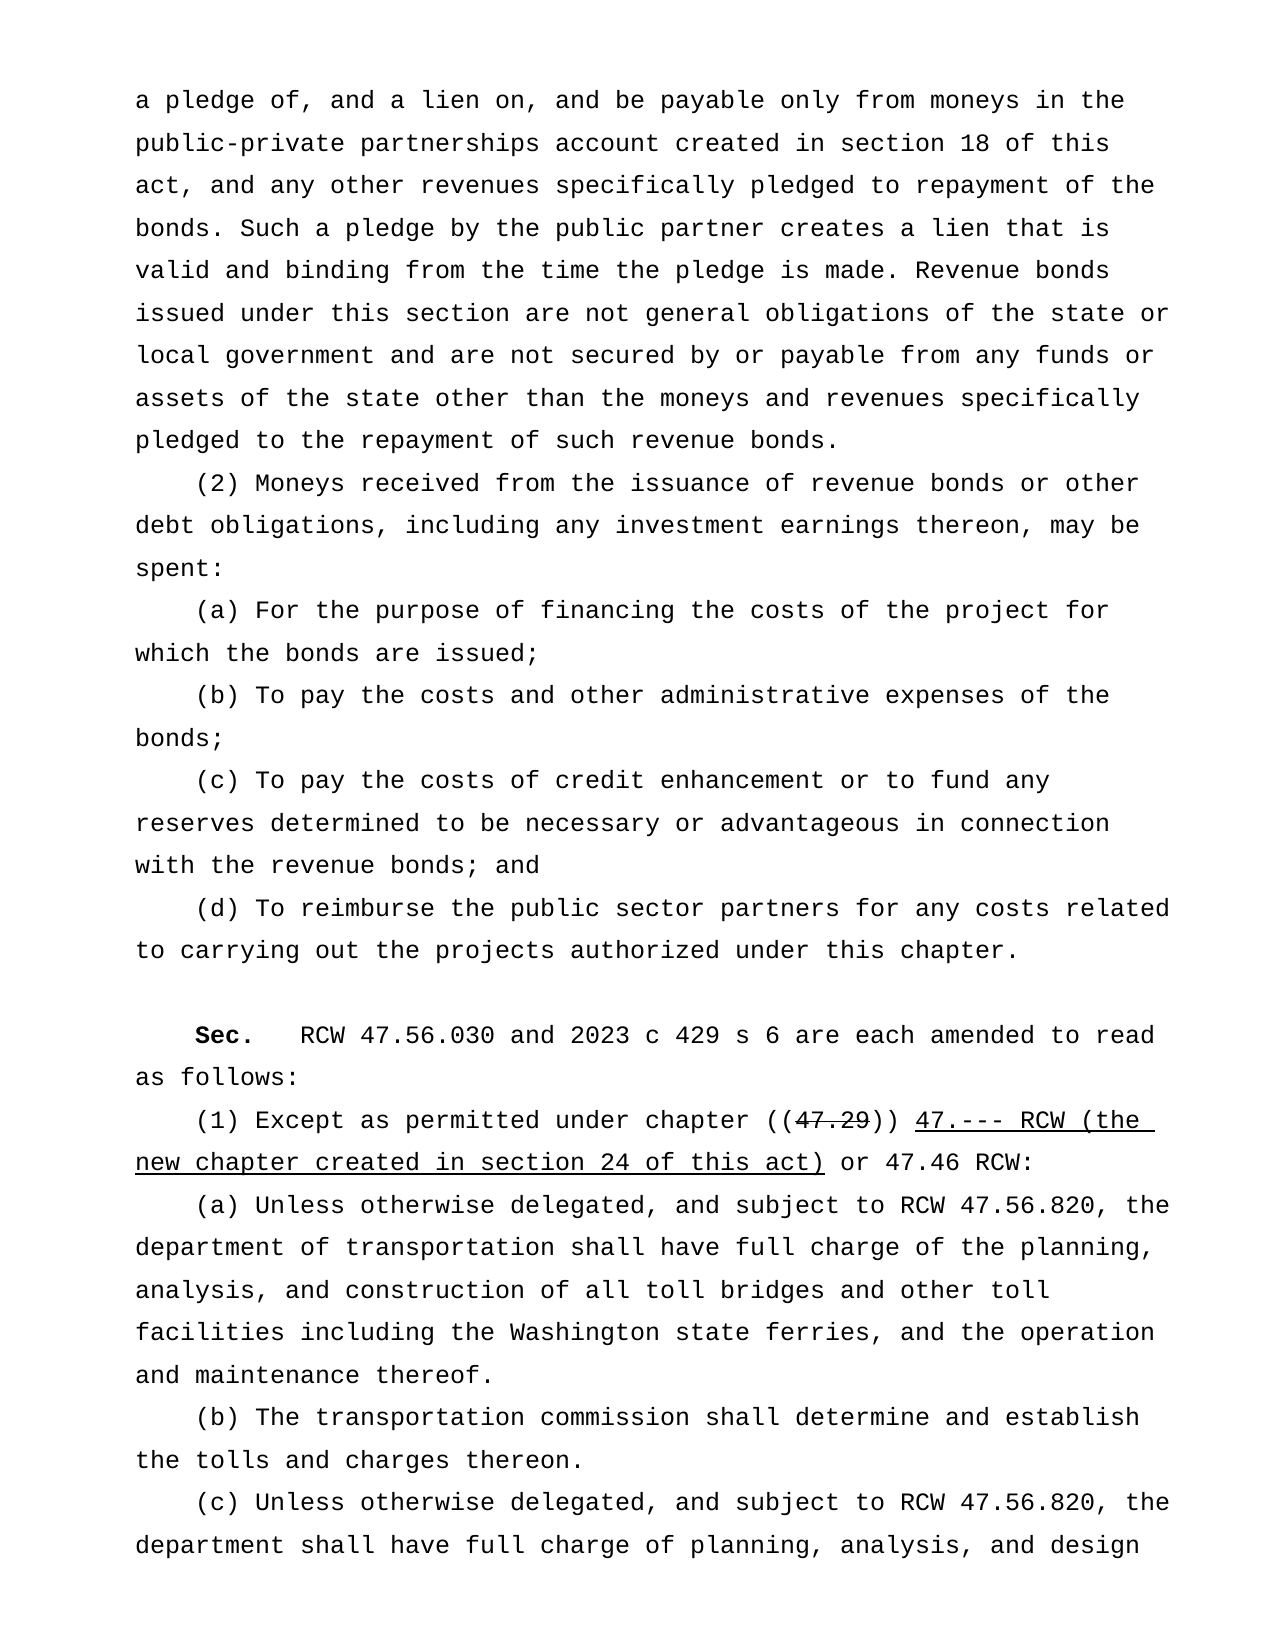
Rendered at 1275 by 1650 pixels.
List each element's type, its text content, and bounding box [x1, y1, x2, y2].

text (c) To pay the costs of credit enhancement or to fund any reserves determined to be necessary or advantageous in connection with the revenue bonds; and [135, 755, 1170, 882]
text (2) Moneys received from the issuance of revenue bonds or other debt obligations, including any investment earnings thereon, may be spent: [135, 457, 1170, 585]
text (b) The transportation commission shall determine and establish the tolls and charges thereon. [135, 1392, 1170, 1477]
text (1) Except as permitted under chapter ((47.29)) 47.--- RCW (the new chapter created in section 24 of this act) or 47.46 RCW: [135, 1094, 1170, 1179]
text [135, 75, 1170, 457]
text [135, 1477, 1170, 1562]
text (b) To pay the costs and other administrative expenses of the bonds; [135, 670, 1170, 755]
text Sec. RCW 47.56.030 and 2023 c 429 s 6 are each amended to read as follows: [135, 1009, 1170, 1094]
text (a) For the purpose of financing the costs of the project for which the bonds are issued; [135, 585, 1170, 670]
text (d) To reimburse the public sector partners for any costs related to carrying out the projects authorized under this chapter. [135, 882, 1170, 967]
text (a) Unless otherwise delegated, and subject to RCW 47.56.820, the department of transportation shall have full charge of the planning, analysis, and construction of all toll bridges and other toll facilities including the Washington state ferries, and the operation and maintenance thereof. [135, 1179, 1170, 1392]
